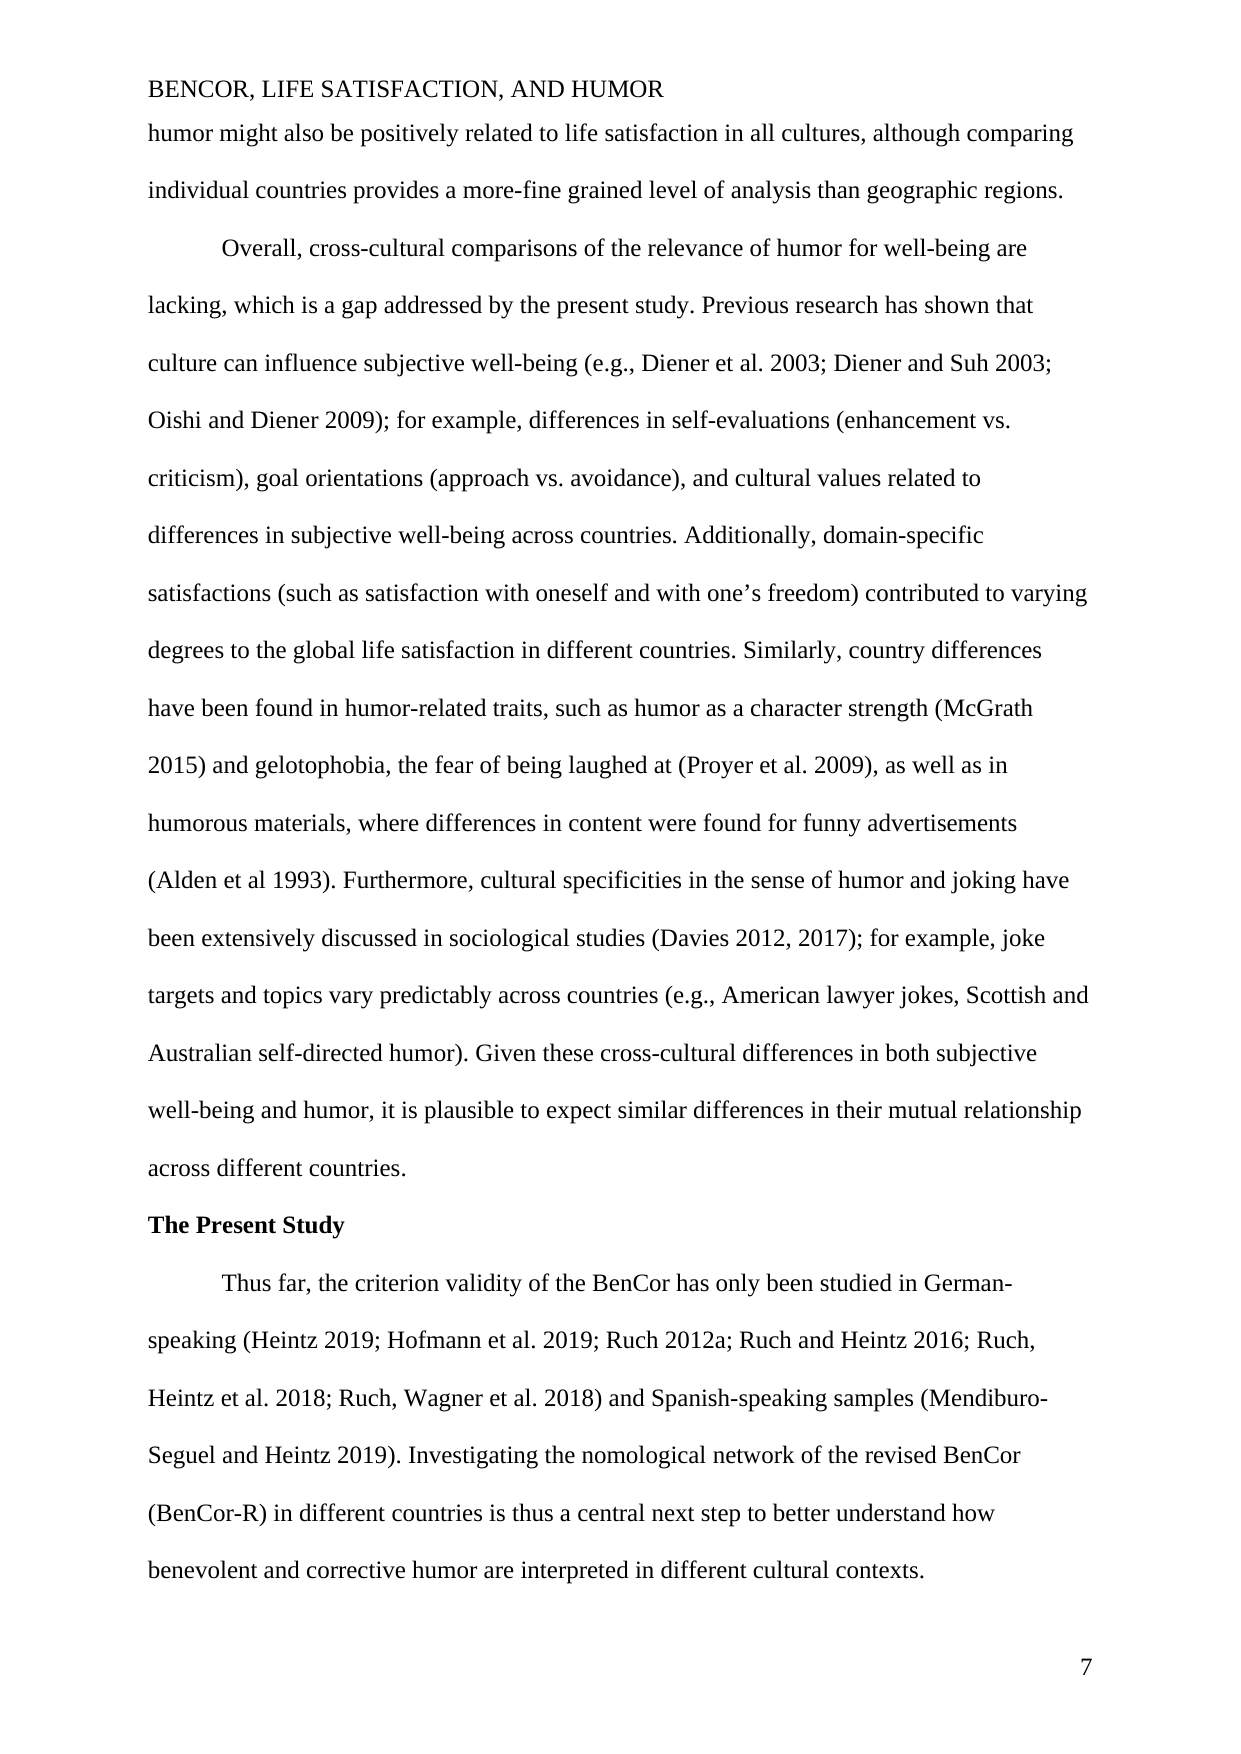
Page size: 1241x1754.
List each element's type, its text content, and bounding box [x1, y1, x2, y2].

text Overall, cross-cultural comparisons of the relevance of humor for well-being are lacking, which is a gap addressed by the present study. Previous research has shown that culture can influence subjective well-being (e.g., Diener et al. 2003; Diener and Suh 2003; Oishi and Diener 2009); for example, differences in self-evaluations (enhancement vs. criticism), goal orientations (approach vs. avoidance), and cultural values related to differences in subjective well-being across countries. Additionally, domain-specific satisfactions (such as satisfaction with oneself and with one’s freedom) contributed to varying degrees to the global life satisfaction in different countries. Similarly, country differences have been found in humor-related traits, such as humor as a character strength (McGrath 2015) and gelotophobia, the fear of being laughed at (Proyer et al. 2009), as well as in humorous materials, where differences in content were found for funny advertisements (Alden et al 1993). Furthermore, cultural specificities in the sense of humor and joking have been extensively discussed in sociological studies (Davies 2012, 2017); for example, joke targets and topics vary predictably across countries (e.g., American lawyer jokes, Scottish and Australian self-directed humor). Given these cross-cultural differences in both subjective well-being and humor, it is plausible to expect similar differences in their mutual relationship across different countries. [148, 233, 1093, 1182]
text The Present Study [148, 1211, 1093, 1239]
text Thus far, the criterion validity of the BenCor has only been studied in German-speaking (Heintz 2019; Hofmann et al. 2019; Ruch 2012a; Ruch and Heintz 2016; Ruch, Heintz et al. 2018; Ruch, Wagner et al. 2018) and Spanish-speaking samples (Mendiburo-Seguel and Heintz 2019). Investigating the nomological network of the revised BenCor (BenCor-R) in different countries is thus a central next step to better understand how benevolent and corrective humor are interpreted in different cultural contexts. [148, 1268, 1093, 1584]
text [148, 118, 1093, 204]
